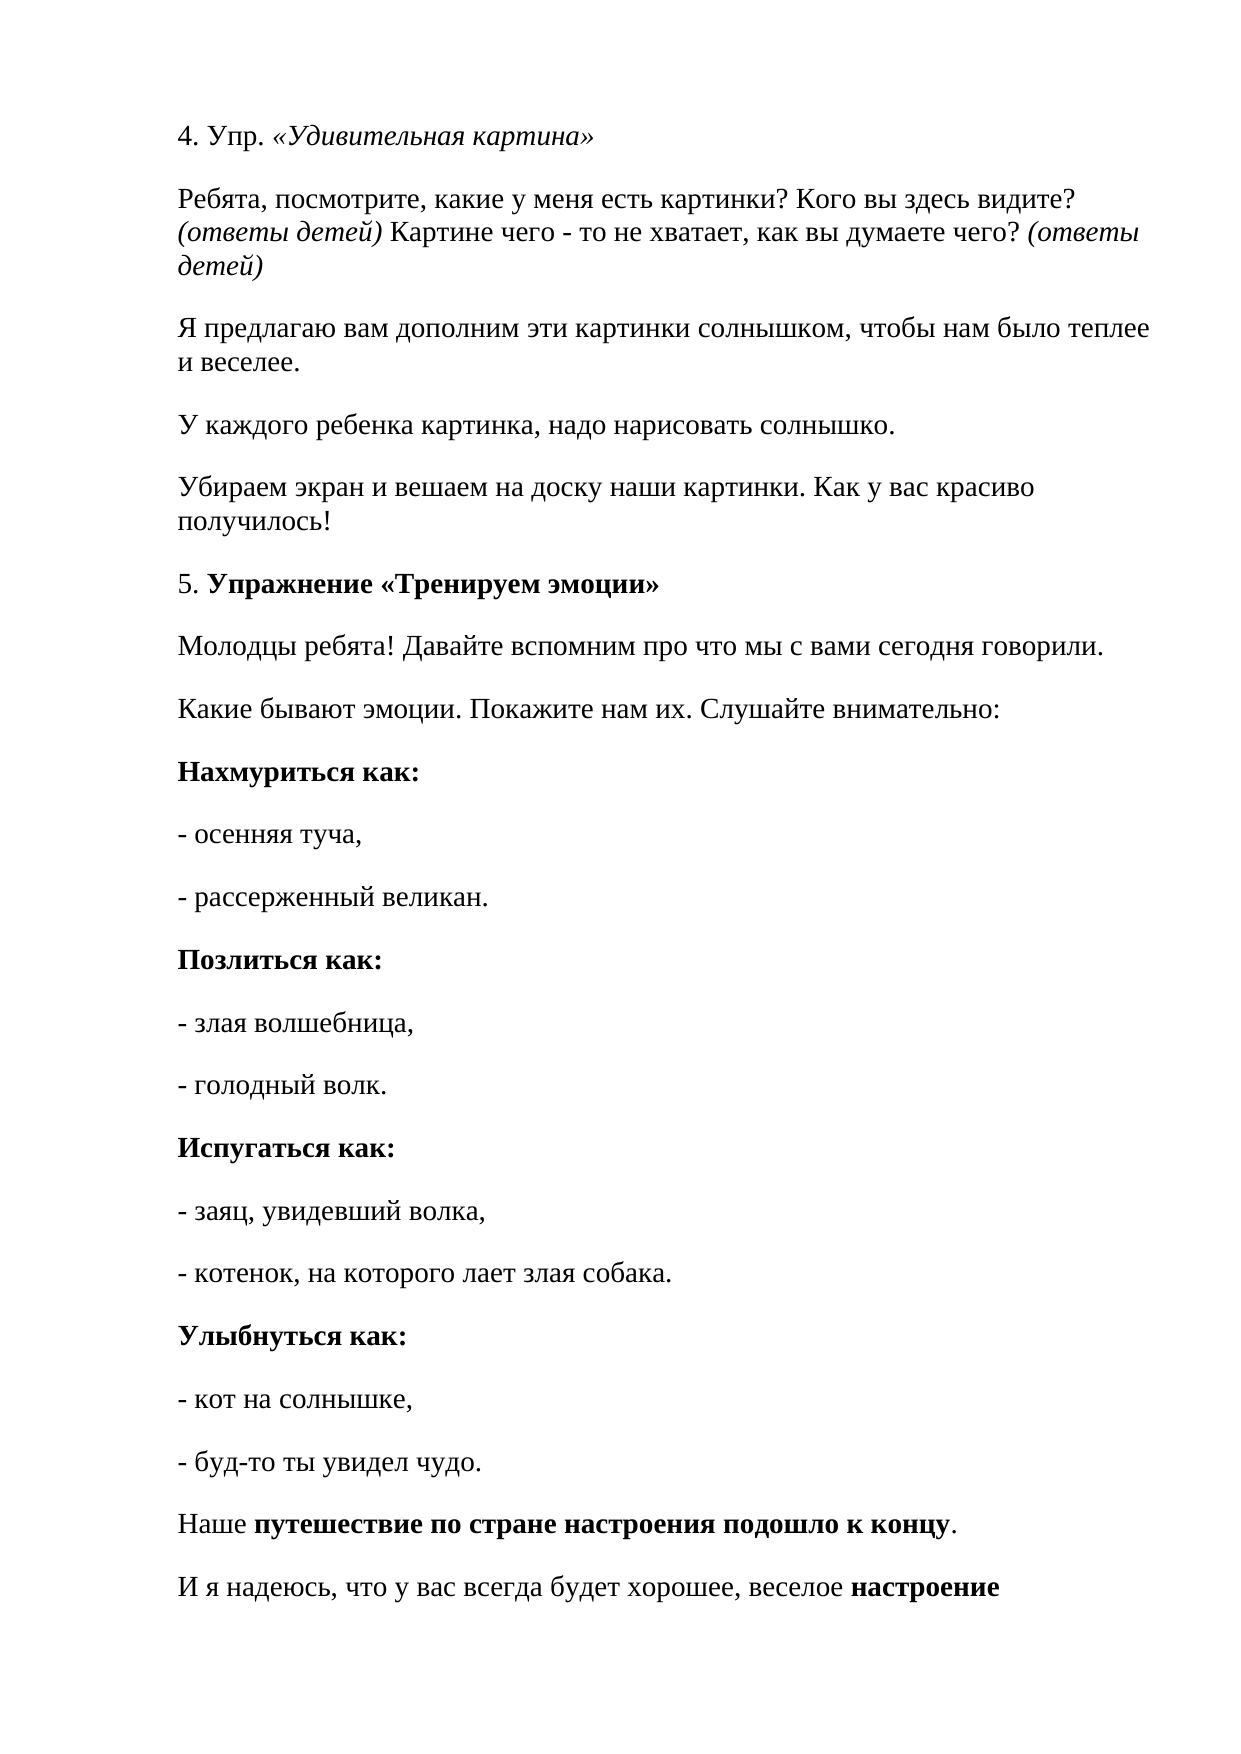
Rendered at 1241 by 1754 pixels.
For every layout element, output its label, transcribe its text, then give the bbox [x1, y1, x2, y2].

text - злая волшебница, [177, 1005, 1152, 1038]
text - буд-то ты увидел чудо. [177, 1444, 1152, 1477]
text 5. Упражнение «Тренируем эмоции» [177, 566, 1152, 599]
text Я предлагаю вам дополним эти картинки солнышком, чтобы нам было теплее и веселее. [177, 311, 1152, 378]
text Ребята, посмотрите, какие у меня есть картинки? Кого вы здесь видите? (ответы детей) Картине чего - то не хватает, как вы думаете чего? (ответы детей) [177, 181, 1152, 281]
text Какие бывают эмоции. Покажите нам их. Слушайте внимательно: [177, 691, 1152, 725]
text И я надеюсь, что у вас всегда будет хорошее, веселое настроение [177, 1569, 1152, 1603]
text - рассерженный великан. [177, 879, 1152, 913]
text Испугаться как: [177, 1130, 1152, 1164]
text Улыбнуться как: [177, 1318, 1152, 1352]
text - осенняя туча, [177, 817, 1152, 850]
text Позлиться как: [177, 942, 1152, 976]
text - котенок, на которого лает злая собака. [177, 1256, 1152, 1289]
text - кот на солнышке, [177, 1381, 1152, 1414]
text Молодцы ребята! Давайте вспомним про что мы с вами сегодня говорили. [177, 628, 1152, 662]
text - голодный волк. [177, 1067, 1152, 1101]
text Нахмуриться как: [177, 754, 1152, 787]
text Наше путешествие по стране настроения подошло к концу. [177, 1506, 1152, 1540]
text У каждого ребенка картинка, надо нарисовать солнышко. [177, 407, 1152, 440]
text Убираем экран и вешаем на доску наши картинки. Как у вас красиво получилось! [177, 469, 1152, 537]
text 4. Упр. «Удивительная картина» [177, 118, 1152, 152]
text - заяц, увидевший волка, [177, 1193, 1152, 1226]
